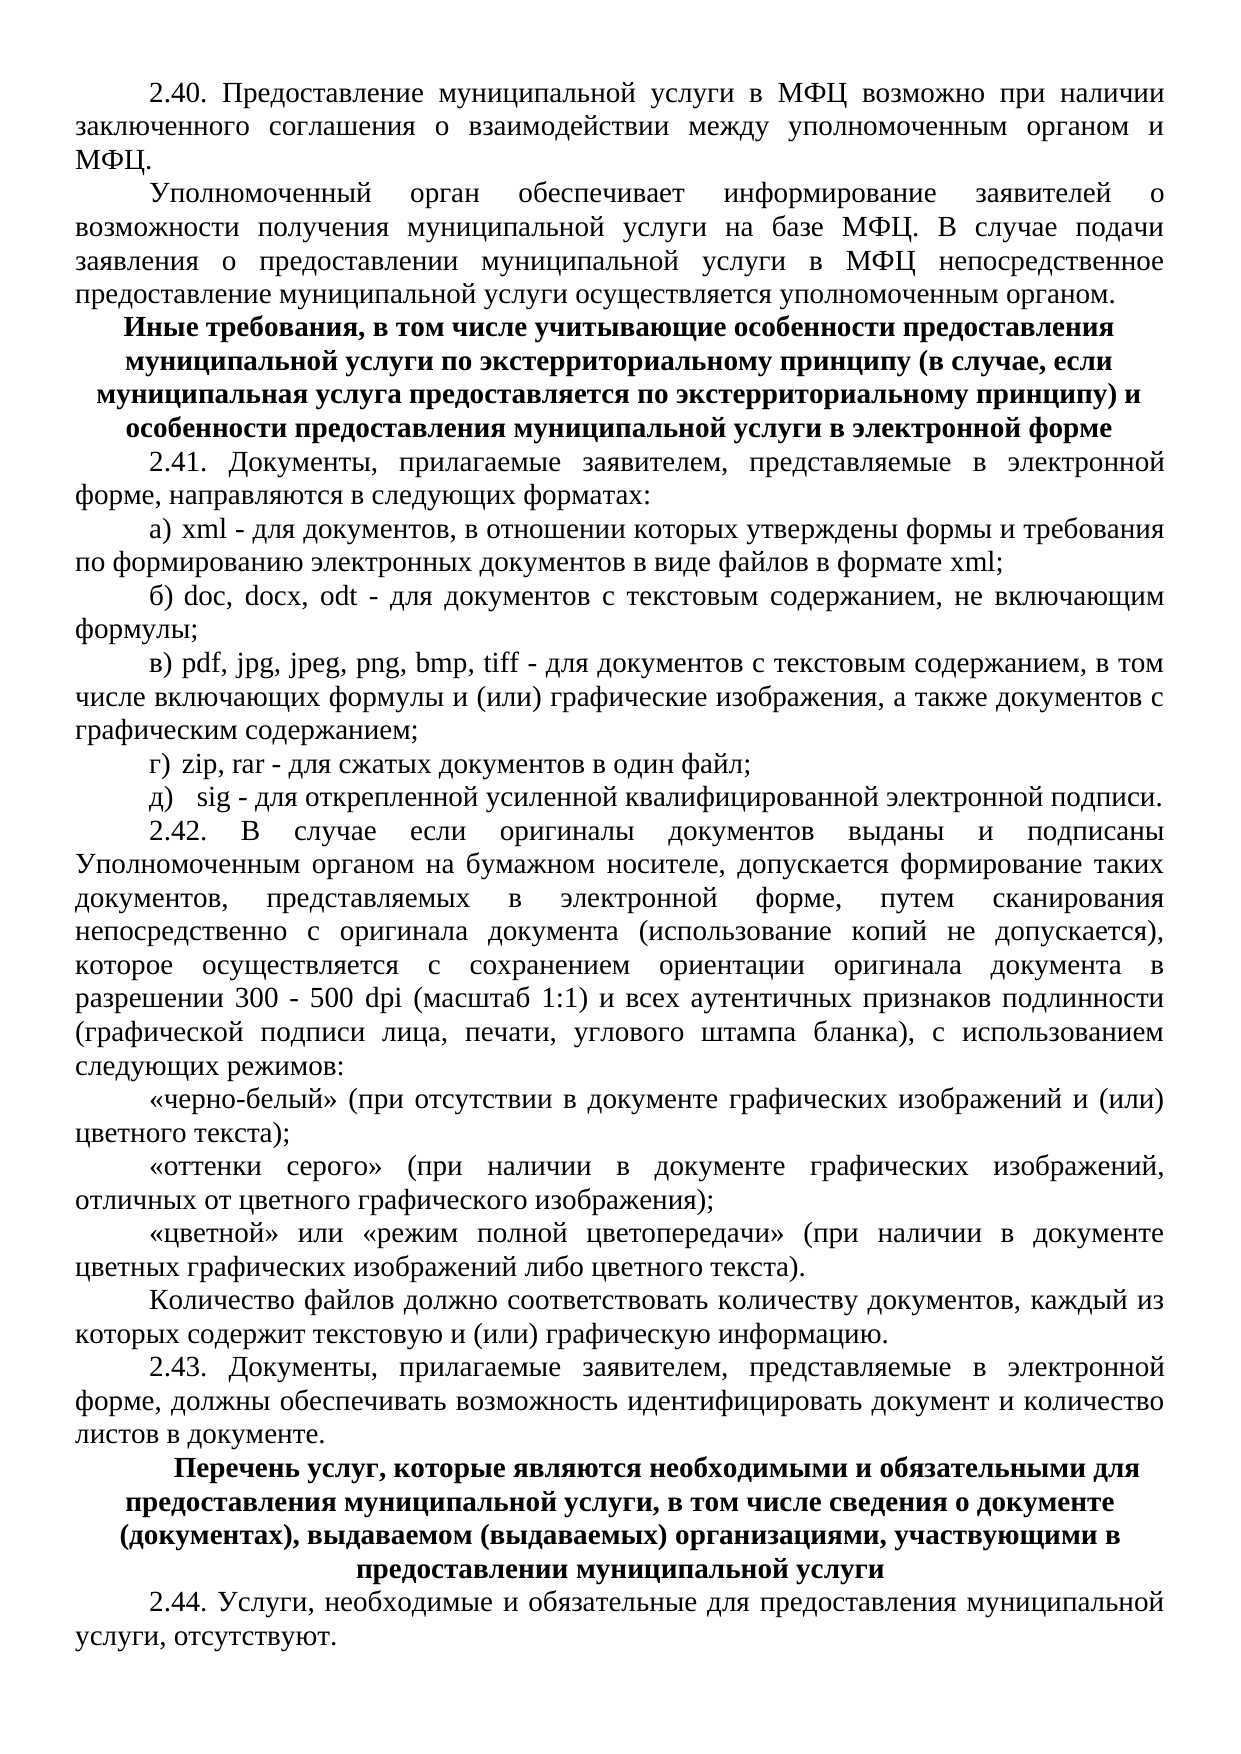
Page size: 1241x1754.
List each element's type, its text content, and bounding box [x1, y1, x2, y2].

text 2.42. В случае если оригиналы документов выданы и подписаны Уполномоченным органом на бумажном носителе, допускается формирование таких документов, представляемых в электронной форме, путем сканирования непосредственно с оригинала документа (использование копий не допускается), которое осуществляется с сохранением ориентации оригинала документа в разрешении 300 - 500 dpi (масштаб 1:1) и всех аутентичных признаков подлинности (графической подписи лица, печати, углового штампа бланка), с использованием следующих режимов: [75, 813, 1165, 1081]
text в) pdf, jpg, jpeg, png, bmp, tiff - для документов с текстовым содержанием, в том числе включающих формулы и (или) графические изображения, а также документов с графическим содержанием; [75, 645, 1165, 746]
text 2.41. Документы, прилагаемые заявителем, представляемые в электронной форме, направляются в следующих форматах: [75, 444, 1165, 511]
text Перечень услуг, которые являются необходимыми и обязательными для предоставления муниципальной услуги, в том числе сведения о документе (документах), выдаваемом (выдаваемых) организациями, участвующими в предоставлении муниципальной услуги [75, 1450, 1165, 1584]
text 2.40. Предоставление муниципальной услуги в МФЦ возможно при наличии заключенного соглашения о взаимодействии между уполномоченным органом и МФЦ. [75, 75, 1165, 176]
text Иные требования, в том числе учитывающие особенности предоставления муниципальной услуги по экстерриториальному принципу (в случае, если муниципальная услуга предоставляется по экстерриториальному принципу) и особенности предоставления муниципальной услуги в электронной форме [75, 310, 1163, 444]
text «цветной» или «режим полной цветопередачи» (при наличии в документе цветных графических изображений либо цветного текста). [75, 1215, 1165, 1282]
text Уполномоченный орган обеспечивает информирование заявителей о возможности получения муниципальной услуги на базе МФЦ. В случае подачи заявления о предоставлении муниципальной услуги в МФЦ непосредственное предоставление муниципальной услуги осуществляется уполномоченным органом. [75, 176, 1165, 310]
text 2.43. Документы, прилагаемые заявителем, представляемые в электронной форме, должны обеспечивать возможность идентифицировать документ и количество листов в документе. [75, 1349, 1165, 1450]
text Количество файлов должно соответствовать количеству документов, каждый из которых содержит текстовую и (или) графическую информацию. [75, 1282, 1165, 1349]
text д) sig - для открепленной усиленной квалифицированной электронной подписи. [75, 779, 1165, 813]
text б) doc, docx, odt - для документов с текстовым содержанием, не включающим формулы; [75, 578, 1165, 645]
text «черно-белый» (при отсутствии в документе графических изображений и (или) цветного текста); [75, 1081, 1165, 1148]
text г) zip, rar - для сжатых документов в один файл; [75, 746, 1165, 779]
text а) xml - для документов, в отношении которых утверждены формы и требования по формированию электронных документов в виде файлов в формате xml; [75, 511, 1165, 578]
text «оттенки серого» (при наличии в документе графических изображений, отличных от цветного графического изображения); [75, 1148, 1165, 1215]
text 2.44. Услуги, необходимые и обязательные для предоставления муниципальной услуги, отсутствуют. [75, 1584, 1165, 1651]
